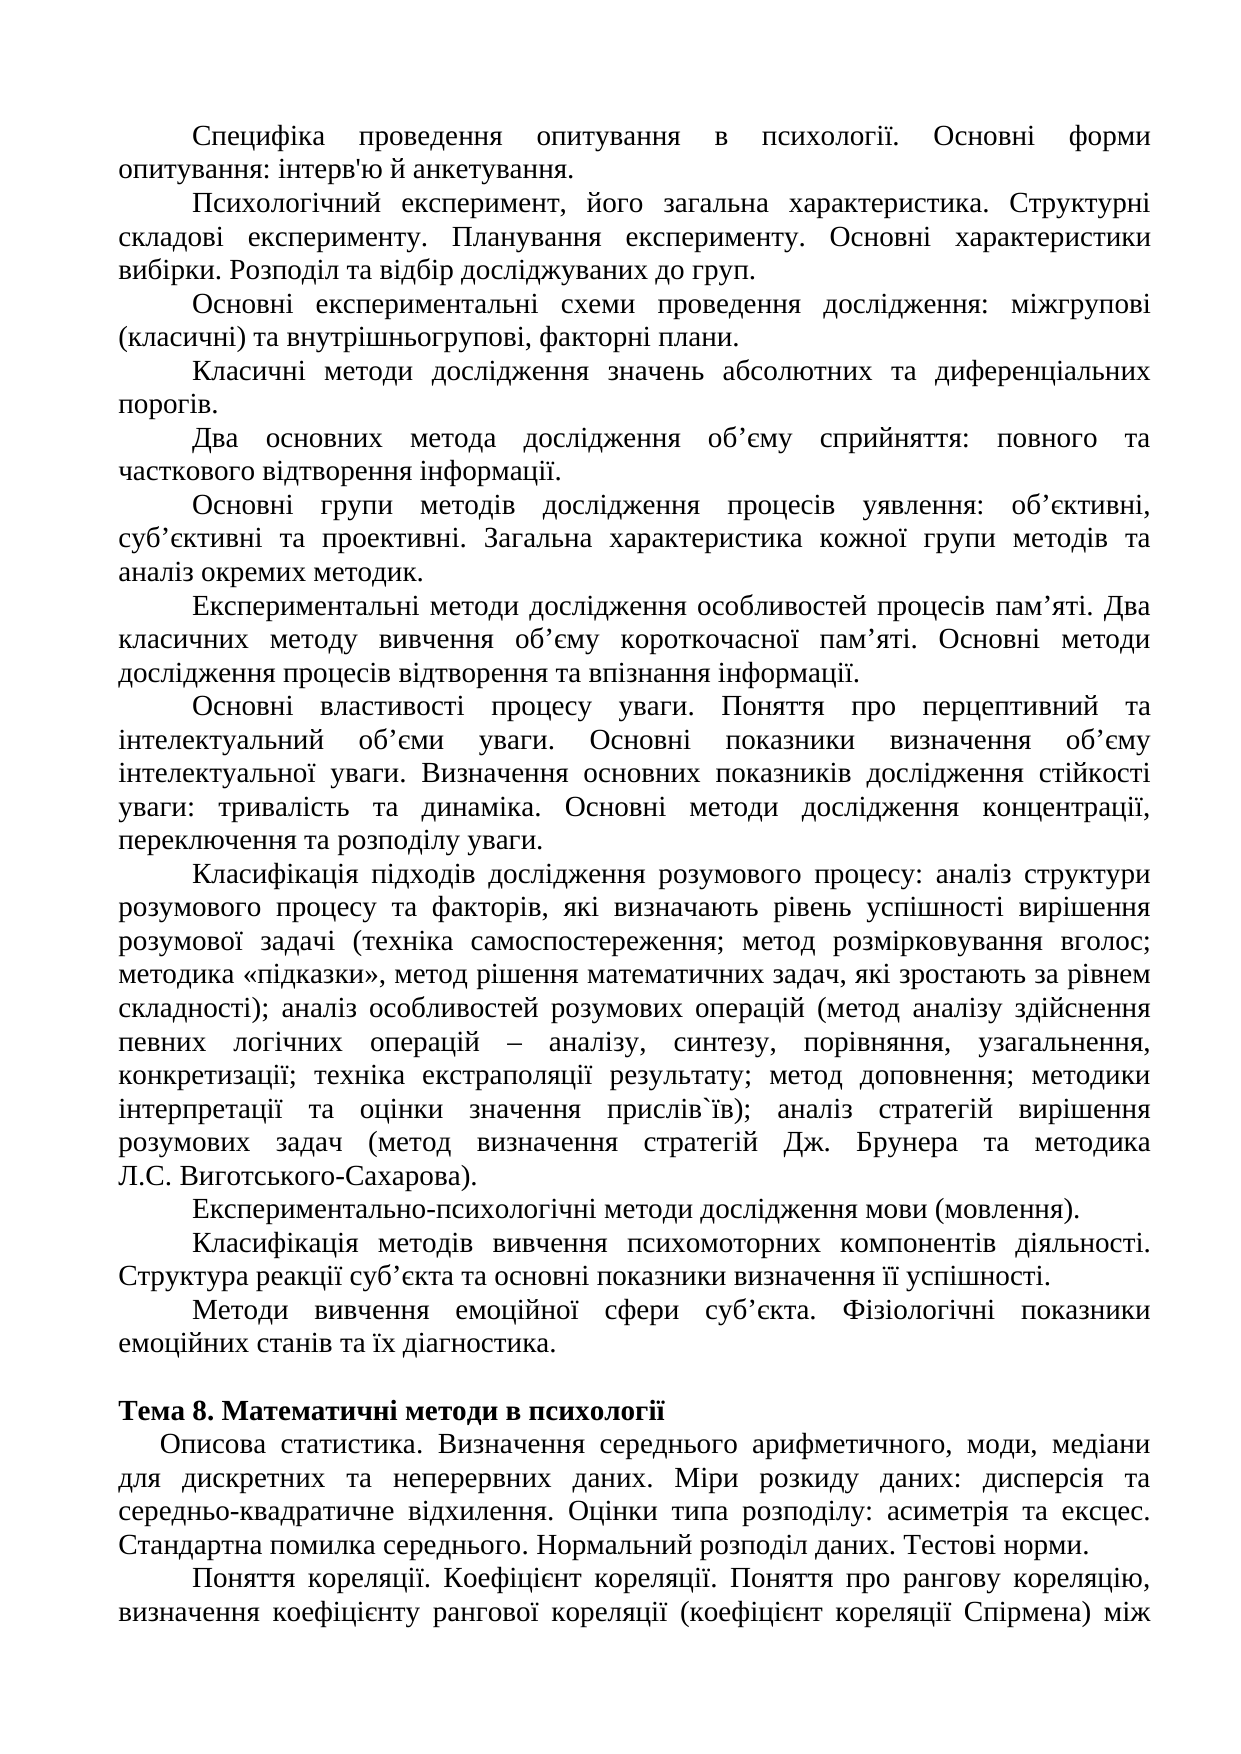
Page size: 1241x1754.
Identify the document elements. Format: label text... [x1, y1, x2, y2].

text Класифікація методів вивчення психомоторних компонентів діяльності. Структура реакції суб’єкта та основні показники визначення її успішності. [118, 1225, 1152, 1292]
text Експериментально-психологічні методи дослідження мови (мовлення). [118, 1191, 1152, 1225]
text Експериментальні методи дослідження особливостей процесів пам’яті. Два класичних методу вивчення об’єму короткочасної пам’яті. Основні методи дослідження процесів відтворення та впізнання інформації. [118, 588, 1152, 688]
text Основні властивості процесу уваги. Поняття про перцептивний та інтелектуальний об’єми уваги. Основні показники визначення об’єму інтелектуальної уваги. Визначення основних показників дослідження стійкості уваги: тривалість та динаміка. Основні методи дослідження концентрації, переключення та розподілу уваги. [118, 688, 1152, 856]
text Специфіка проведення опитування в психології. Основні форми опитування: інтерв'ю й анкетування. [118, 118, 1152, 185]
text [118, 1560, 1152, 1627]
text Описова статистика. Визначення середнього арифметичного, моди, медіани для дискретних та неперервних даних. Мiри розкиду даних: дисперсія та середньо-квадратичне відхилення. Оцінки типа розподілу: асиметрія та ексцес. Стандартна помилка середнього. Нормальний розподіл даних. Тестові норми. [118, 1426, 1152, 1560]
text Тема 8. Математичні методи в психології [118, 1393, 1152, 1426]
text Методи вивчення емоційної сфери суб’єкта. Фізіологічні показники емоційних станів та їх діагностика. [118, 1292, 1152, 1359]
text Класичні методи дослідження значень абсолютних та диференціальних порогів. [118, 353, 1152, 420]
text Два основних метода дослідження об’єму сприйняття: повного та часткового відтворення інформації. [118, 420, 1152, 487]
text Основні групи методів дослідження процесів уявлення: об’єктивні, суб’єктивні та проективні. Загальна характеристика кожної групи методів та аналіз окремих методик. [118, 487, 1152, 588]
text Основні експериментальні схеми проведення дослідження: міжгрупові (класичні) та внутрішньогрупові, факторні плани. [118, 286, 1152, 353]
text Класифікація підходів дослідження розумового процесу: аналіз структури розумового процесу та факторів, які визначають рівень успішності вирішення розумової задачі (техніка самоспостереження; метод розмірковування вголос; методика «підказки», метод рішення математичних задач, які зростають за рівнем складності); аналіз особливостей розумових операцій (метод аналізу здійснення певних логічних операцій – аналізу, синтезу, порівняння, узагальнення, конкретизації; техніка екстраполяції результату; метод доповнення; методики інтерпретації та оцінки значення прислів`їв); аналіз стратегій вирішення розумових задач (метод визначення стратегій Дж. Брунера та методика Л.С. Виготського-Сахарова). [118, 856, 1152, 1191]
text Психологічний експеримент, його загальна характеристика. Структурні складові експерименту. Планування експерименту. Основні характеристики вибірки. Розподіл та відбір досліджуваних до груп. [118, 185, 1152, 286]
